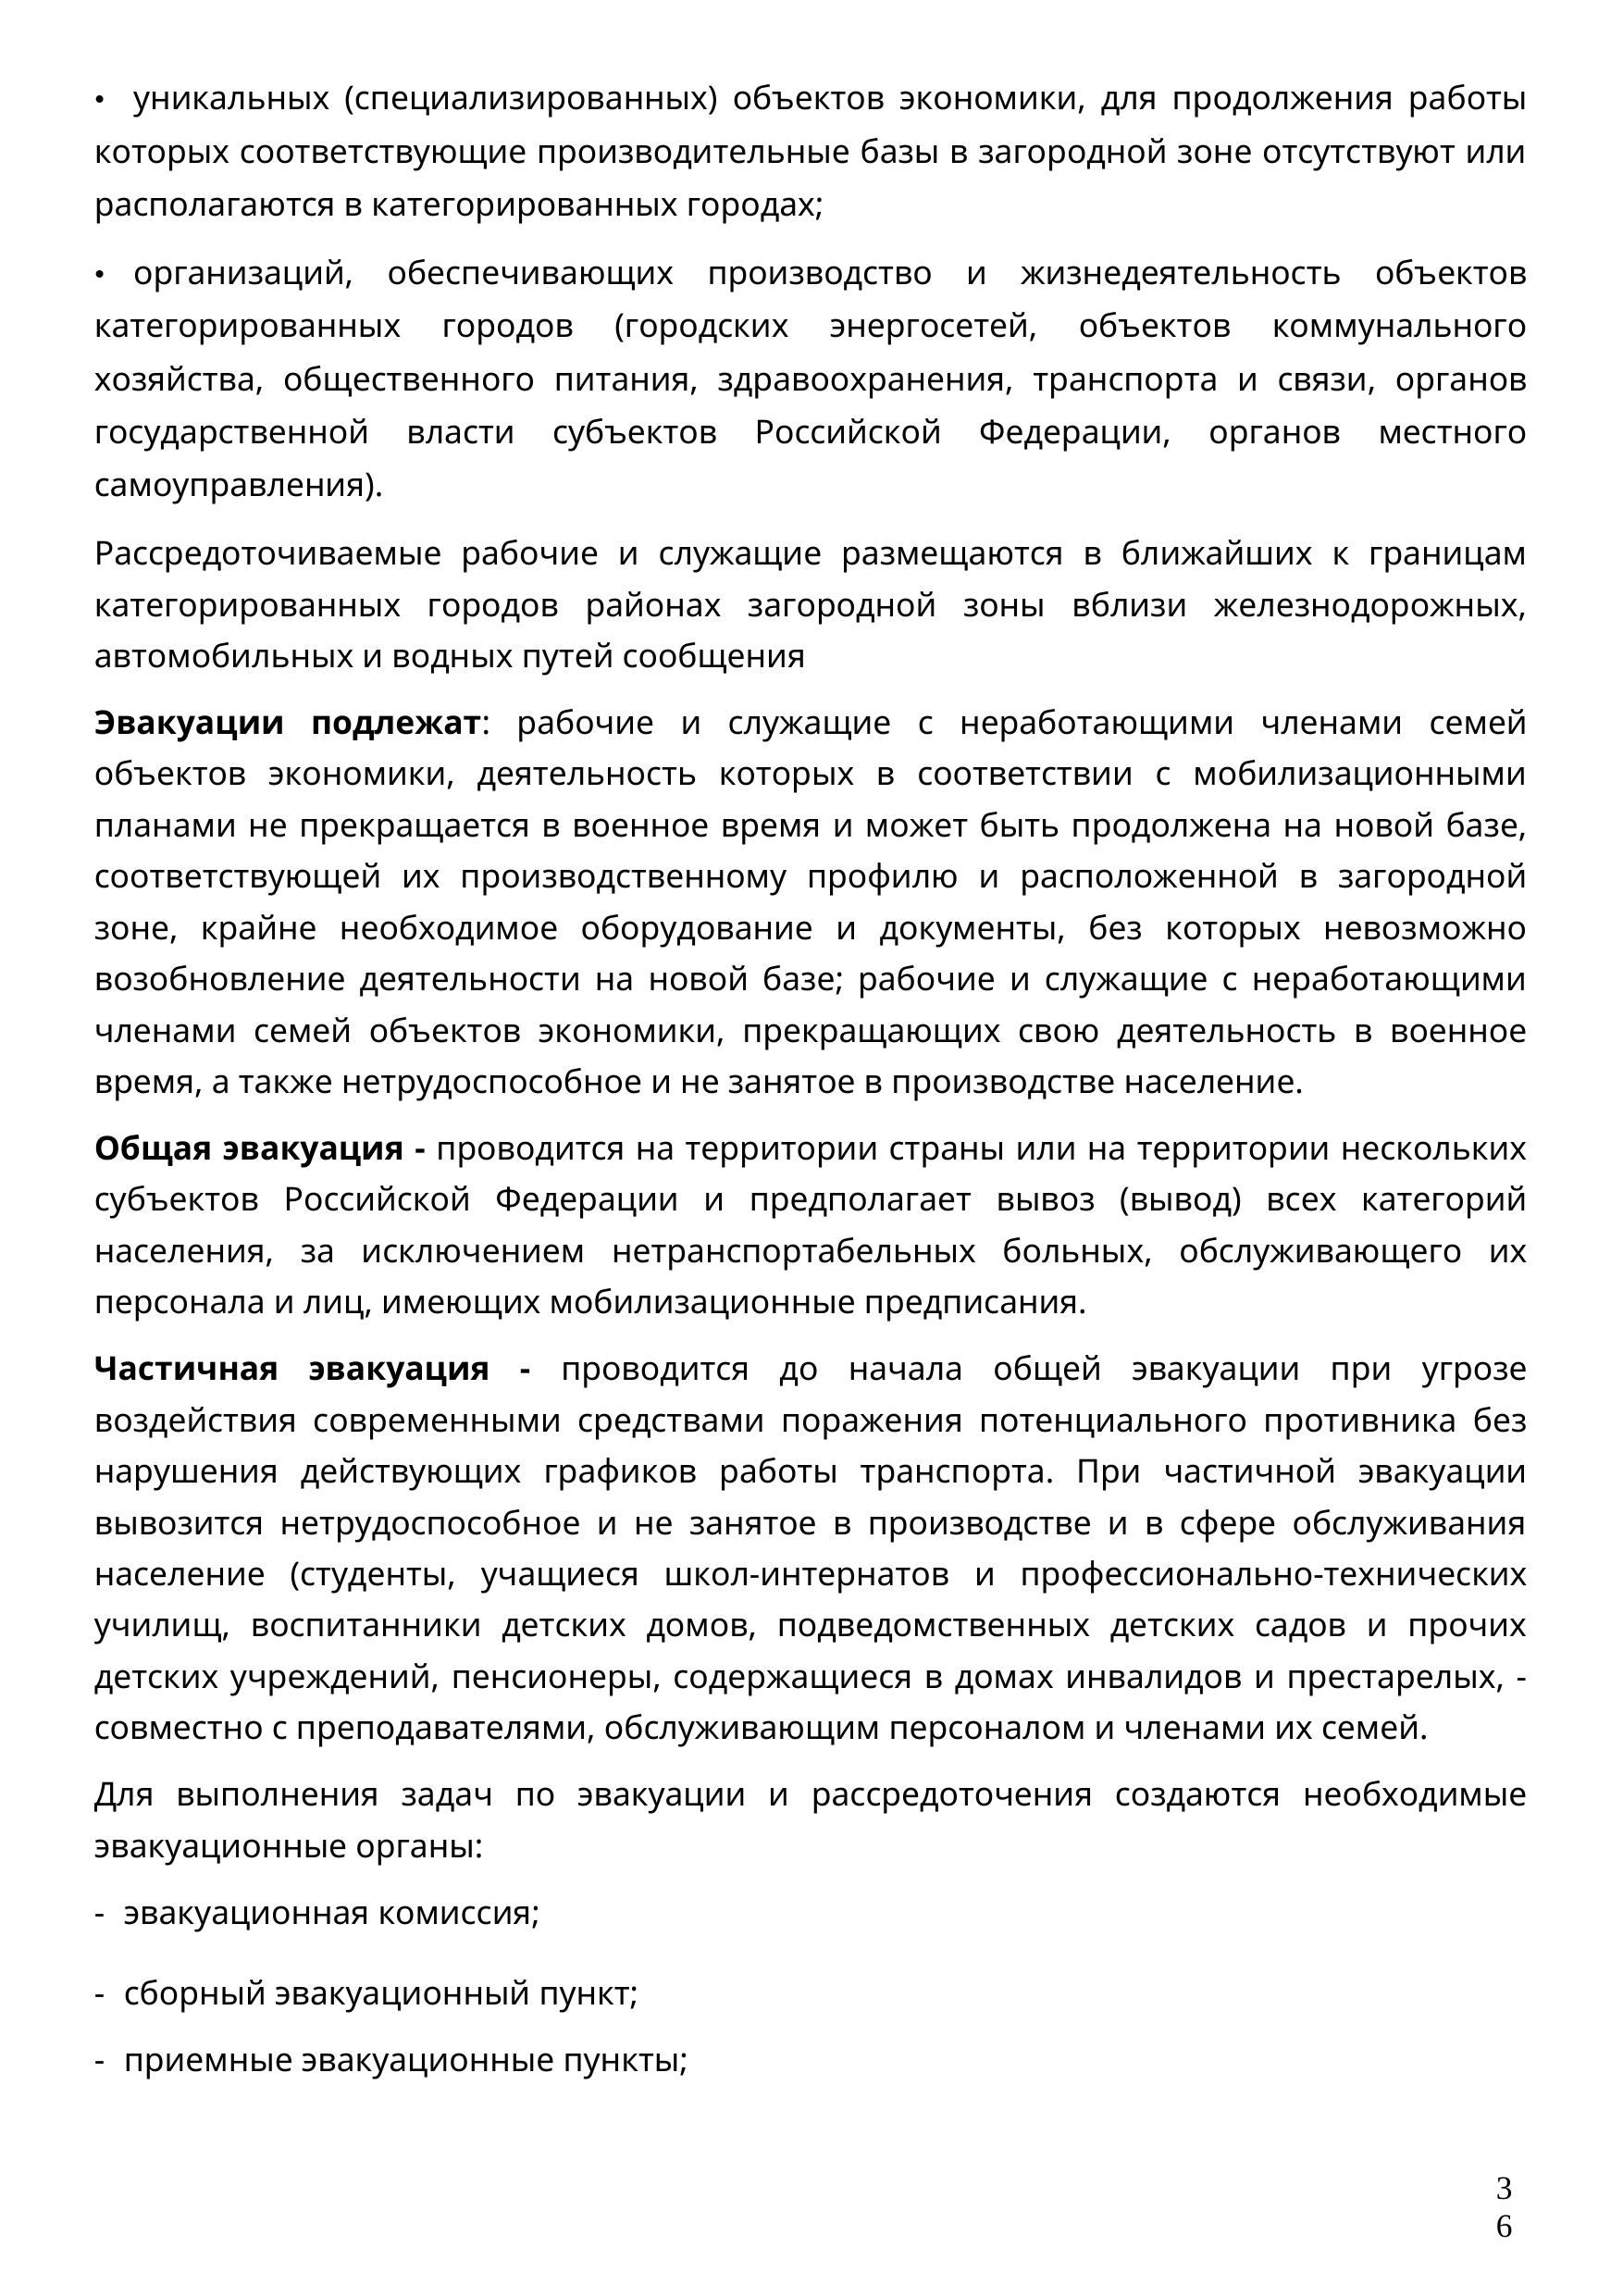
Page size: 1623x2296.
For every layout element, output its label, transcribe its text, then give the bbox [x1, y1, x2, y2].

text Для выполнения задач по эвакуации и рассредоточения создаются необходимые эвакуационные органы: [94, 1771, 1529, 1867]
text Эвакуации подлежат: рабочие и служащие с неработающими членами семей объектов экономики, деятельность которых в соответствии с мобилизационными планами не прекращается в военное время и может быть продолжена на новой базе, соответствующей их производственному профилю и расположенной в загородной зоне, крайне необходимое оборудование и документы, без которых невозможно возобновление деятельности на новой базе; рабочие и служащие с неработающими членами семей объектов экономики, прекращающих свою деятельность в военное время, а также нетрудоспособное и не занятое в производстве население. [94, 700, 1529, 1103]
list эвакуационная комиссия; [94, 1889, 1529, 1933]
list сборный эвакуационный пункт; [94, 1969, 1529, 2014]
list приемные эвакуационные пункты; [94, 2036, 1529, 2080]
list организаций, обеспечивающих производство и жизнедеятельность объектов категорированных городов (городских энергосетей, объектов коммунального хозяйства, общественного питания, здравоохранения, транспорта и связи, органов государственной власти субъектов Российской Федерации, органов местного самоуправления). [94, 249, 1529, 506]
text Частичная эвакуация - проводится до начала общей эвакуации при угрозе воздействия современными средствами поражения потенциального противника без нарушения действующих графиков работы транспорта. При частичной эвакуации вывозится нетрудоспособное и не занятое в производстве и в сфере обслуживания население (студенты, учащиеся школ-интернатов и профессионально-технических училищ, воспитанники детских домов, подведомственных детских садов и прочих детских учреждений, пенсионеры, содержащиеся в домах инвалидов и престарелых, - совместно с преподавателями, обслуживающим персоналом и членами их семей. [94, 1346, 1529, 1749]
text Общая эвакуация - проводится на территории страны или на территории нескольких субъектов Российской Федерации и предполагает вывоз (вывод) всех категорий населения, за исключением нетранспортабельных больных, обслуживающего их персонала и лиц, имеющих мобилизационные предписания. [94, 1125, 1529, 1323]
list уникальных (специализированных) объектов экономики, для продолжения работы которых соответствующие производительные базы в загородной зоне отсутствуют или располагаются в категорированных городах; [94, 75, 1529, 226]
text Рассредоточиваемые рабочие и служащие размещаются в ближайших к границам категорированных городов районах загородной зоны вблизи железнодорожных, автомобильных и водных путей сообщения [94, 530, 1529, 677]
